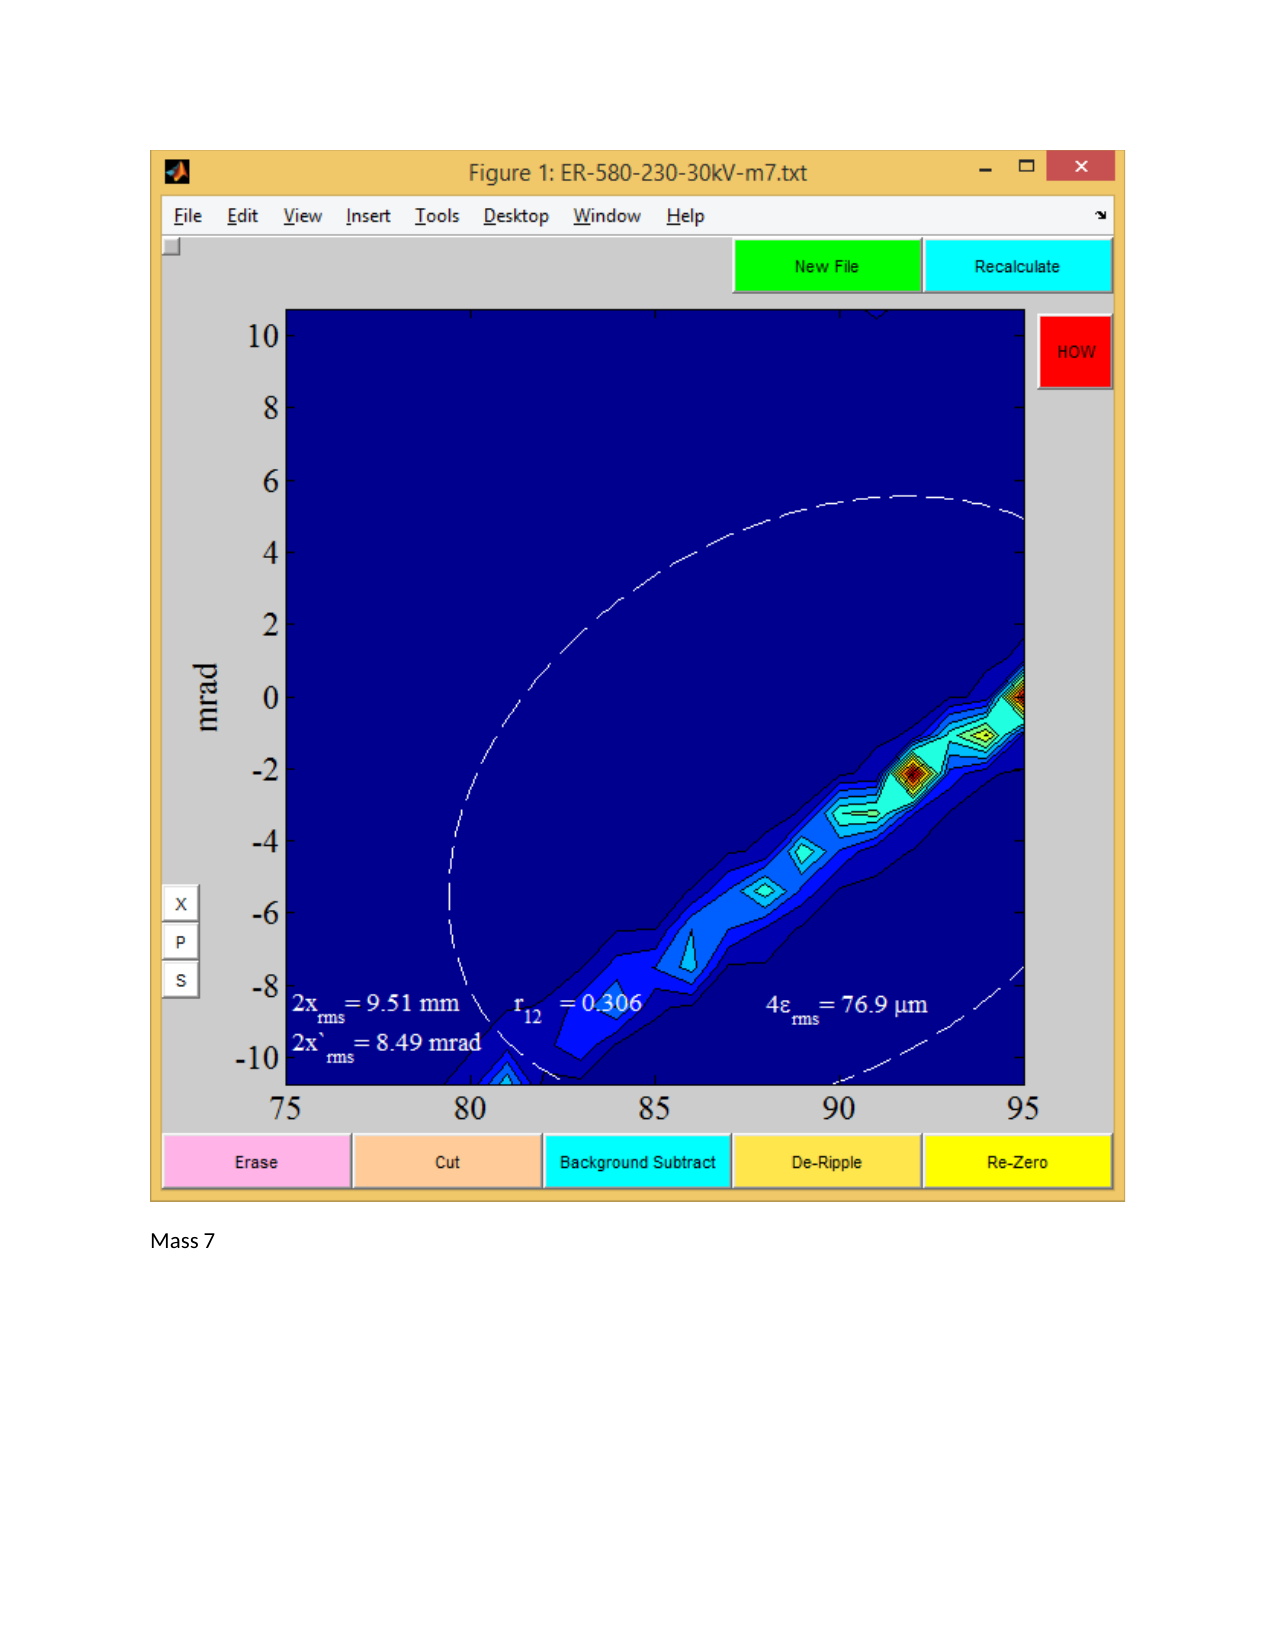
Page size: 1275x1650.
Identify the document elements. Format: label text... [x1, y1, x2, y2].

text Mass 7 [150, 1226, 1125, 1254]
picture [150, 150, 1125, 1202]
